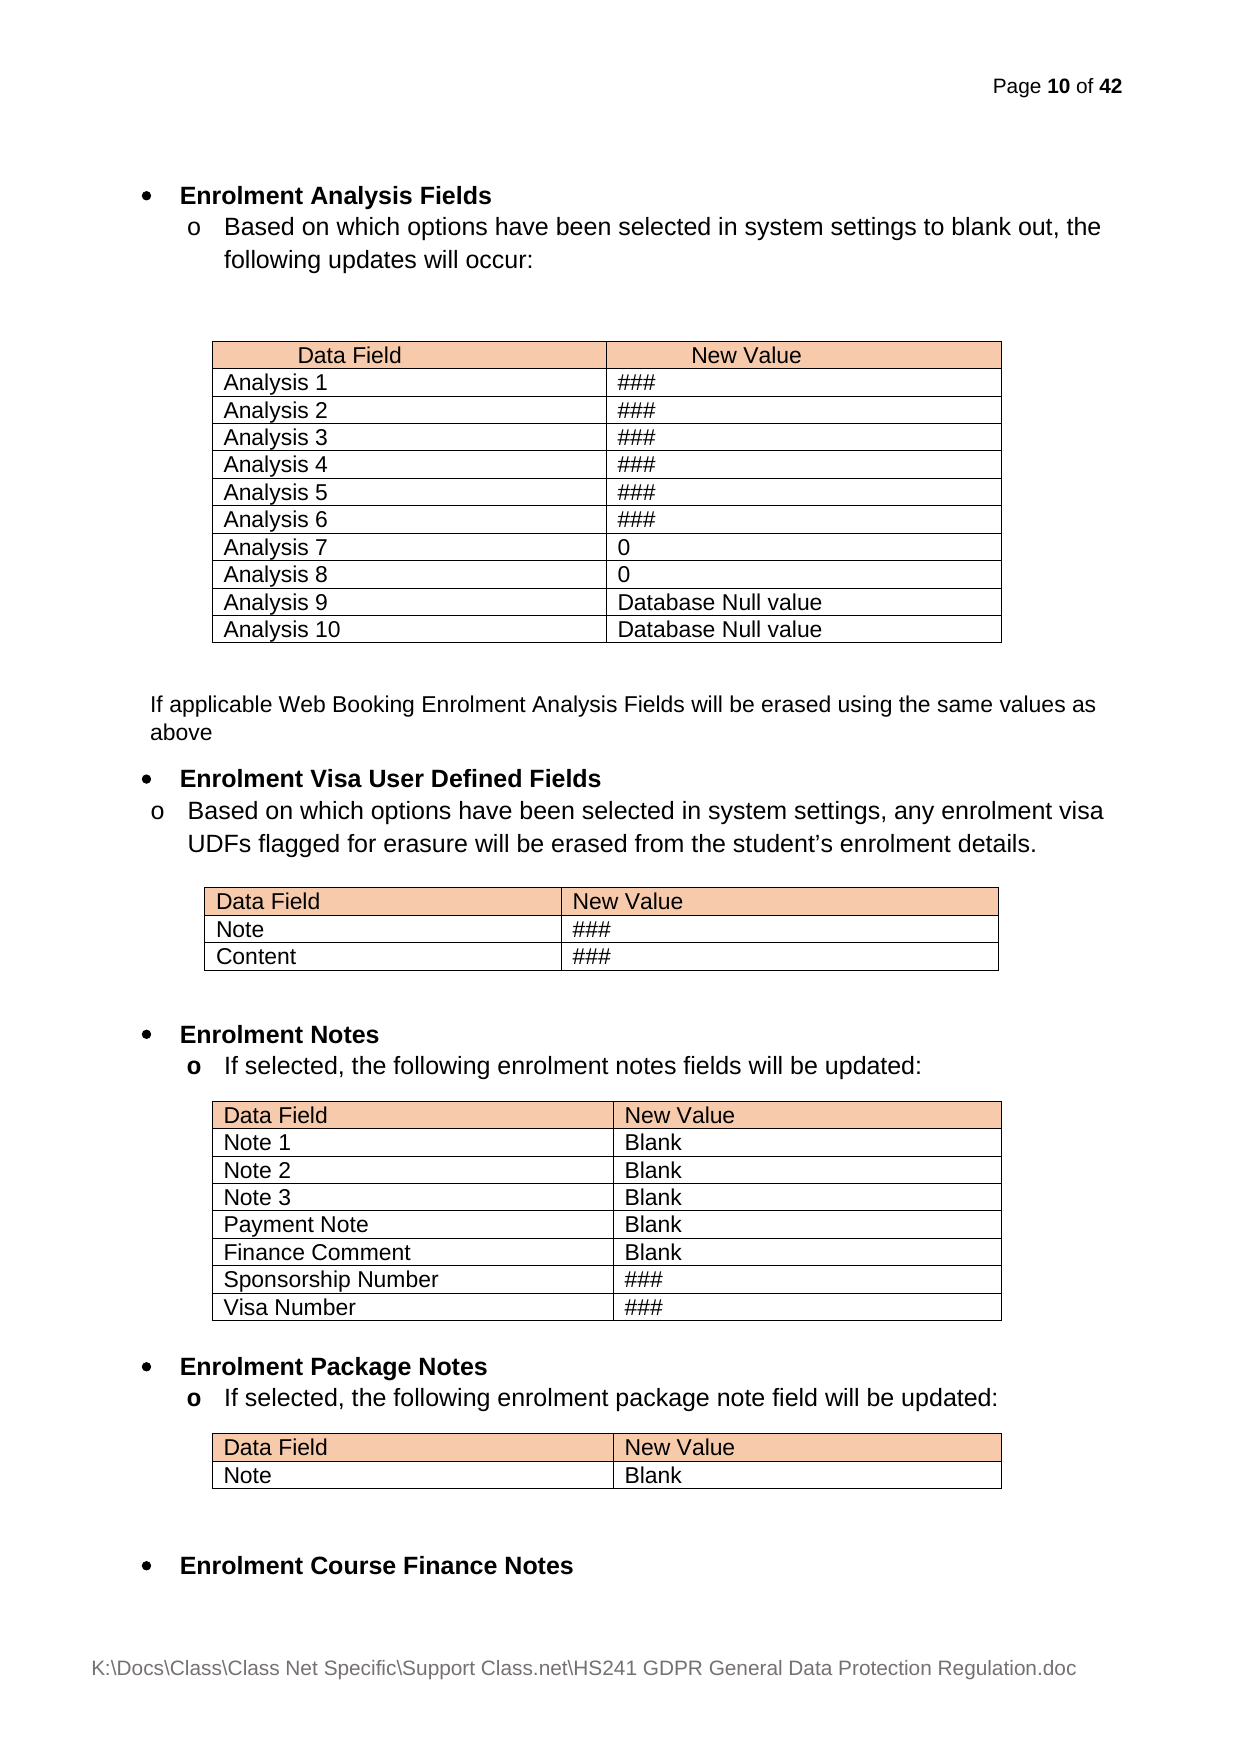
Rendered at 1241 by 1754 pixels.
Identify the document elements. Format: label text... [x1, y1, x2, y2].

table_cell Finance Comment [213, 1239, 613, 1265]
table_cell 0 [607, 561, 1001, 587]
list Based on which options have been selected in system settings to blank out, the following updates will occur: [186, 212, 1122, 274]
text If applicable Web Booking Enrolment Analysis Fields will be erased using the same values as above [150, 691, 1122, 746]
table_cell Note 2 [213, 1157, 613, 1183]
table_cell Sponsorship Number [213, 1266, 613, 1293]
table_cell 0 [607, 534, 1001, 560]
table_header New Value [614, 1434, 1001, 1461]
table_cell ### [607, 479, 1001, 505]
table_cell Note [205, 916, 561, 942]
table_cell Database Null value [607, 616, 1001, 642]
table_header Data Field [213, 1434, 613, 1461]
table_cell Note [213, 1462, 613, 1488]
table_cell ### [562, 943, 998, 969]
table_cell Note 1 [213, 1129, 613, 1156]
table_cell Note 3 [213, 1184, 613, 1210]
table_header Data Field [213, 1102, 613, 1128]
table_cell Analysis 1 [213, 369, 606, 396]
list Enrolment Course Finance Notes [142, 1551, 1122, 1580]
table_cell ### [607, 451, 1001, 478]
table_cell Analysis 2 [213, 397, 606, 423]
list Enrolment Package Notes [142, 1352, 1122, 1381]
table_cell Blank [614, 1157, 1001, 1183]
table_cell Analysis 4 [213, 451, 606, 478]
table_header New Value [607, 342, 1001, 368]
list If selected, the following enrolment notes fields will be updated: [186, 1051, 1122, 1082]
list Enrolment Notes [142, 1020, 1122, 1048]
table_header Data Field [205, 888, 561, 915]
table_cell Blank [614, 1184, 1001, 1210]
table_cell Analysis 9 [213, 589, 606, 615]
table_cell Blank [614, 1211, 1001, 1238]
table_cell Analysis 8 [213, 561, 606, 587]
table_cell ### [614, 1294, 1001, 1320]
table_header New Value [562, 888, 998, 915]
table_cell ### [562, 916, 998, 942]
table_cell Analysis 5 [213, 479, 606, 505]
table_cell ### [614, 1266, 1001, 1293]
list Enrolment Visa User Defined Fields [142, 764, 1122, 793]
table_header Data Field [213, 342, 606, 368]
table_cell Blank [614, 1129, 1001, 1156]
table_cell Analysis 6 [213, 506, 606, 533]
list If selected, the following enrolment package note field will be updated: [186, 1383, 1122, 1414]
table_cell Blank [614, 1462, 1001, 1488]
table_cell ### [607, 424, 1001, 450]
table_cell Analysis 7 [213, 534, 606, 560]
table_cell Content [205, 943, 561, 969]
table_cell Analysis 10 [213, 616, 606, 642]
list Based on which options have been selected in system settings, any enrolment visa UDFs flagged for erasure will be erased from the student’s enrolment details. [150, 796, 1122, 858]
table_cell Database Null value [607, 589, 1001, 615]
table_cell Blank [614, 1239, 1001, 1265]
table_cell ### [607, 369, 1001, 396]
table_header New Value [614, 1102, 1001, 1128]
table_cell Visa Number [213, 1294, 613, 1320]
table_cell ### [607, 397, 1001, 423]
table_cell ### [607, 506, 1001, 533]
table_cell Payment Note [213, 1211, 613, 1238]
table_cell Analysis 3 [213, 424, 606, 450]
list Enrolment Analysis Fields [142, 181, 1122, 210]
